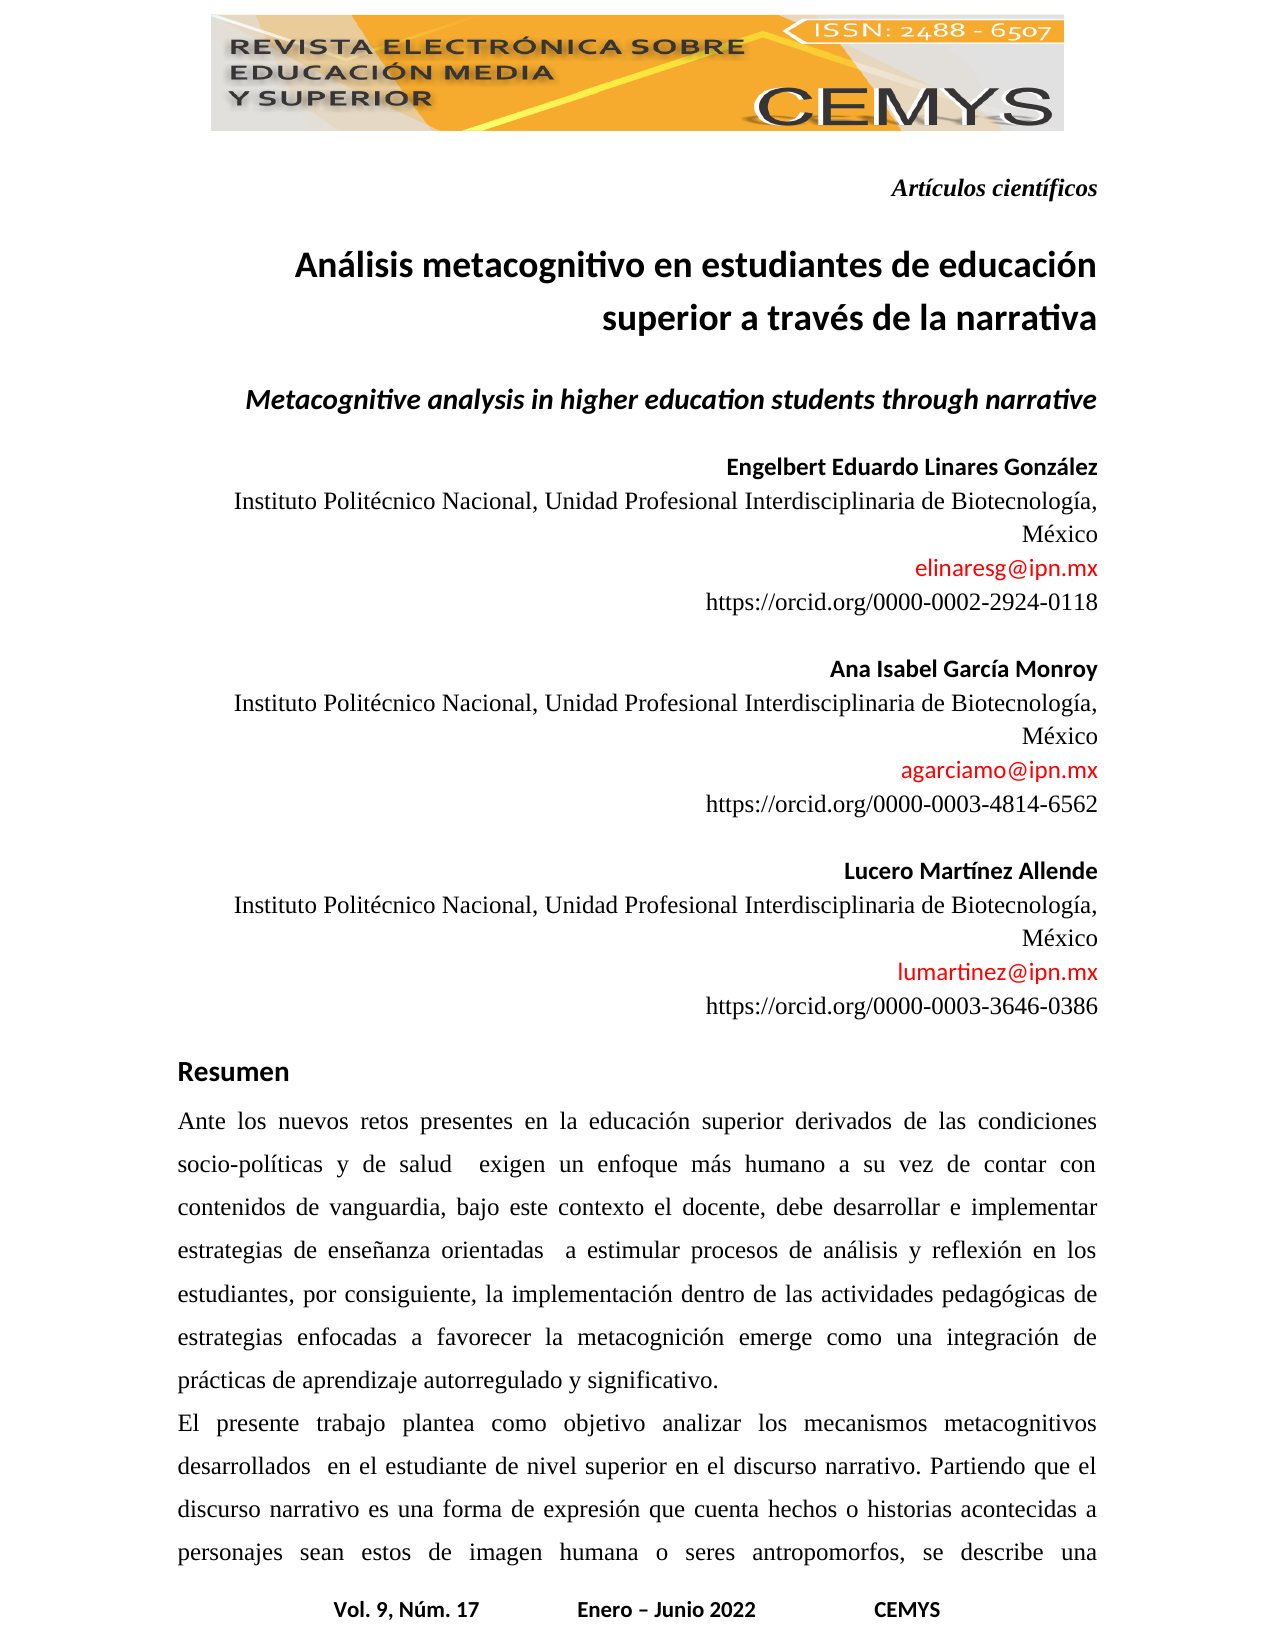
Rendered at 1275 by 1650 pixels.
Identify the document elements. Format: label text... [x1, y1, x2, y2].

text https://orcid.org/0000-0002-2924-0118 [177, 587, 1098, 616]
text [177, 1408, 1098, 1566]
text Ana Isabel García Monroy [177, 653, 1098, 683]
text Artículos científicos [177, 173, 1098, 201]
text Resumen [177, 1053, 1098, 1088]
text Lucero Martínez Allende [177, 855, 1098, 886]
text https://orcid.org/0000-0003-4814-6562 [177, 789, 1098, 818]
text Metacognitive analysis in higher education students through narrative [177, 381, 1098, 417]
text https://orcid.org/0000-0003-3646-0386 [177, 991, 1098, 1020]
text Engelbert Eduardo Linares González [177, 451, 1098, 481]
picture [211, 14, 1064, 131]
text elinaresg@ipn.mx [177, 552, 1098, 582]
text Análisis metacognitivo en estudiantes de educación superior a través de la narrativa [177, 241, 1098, 339]
text Instituto Politécnico Nacional, Unidad Profesional Interdisciplinaria de Biotecnología, México [177, 890, 1098, 952]
text Instituto Politécnico Nacional, Unidad Profesional Interdisciplinaria de Biotecnología, México [177, 688, 1098, 750]
text agarciamo@ipn.mx [177, 754, 1098, 784]
text Instituto Politécnico Nacional, Unidad Profesional Interdisciplinaria de Biotecnología, México [177, 486, 1098, 548]
text Ante los nuevos retos presentes en la educación superior derivados de las condiciones socio-políticas y de salud exigen un enfoque más humano a su vez de contar con contenidos de vanguardia, bajo este contexto el docente, debe desarrollar e implementar estrategias de enseñanza orientadas a estimular procesos de análisis y reflexión en los estudiantes, por consiguiente, la implementación dentro de las actividades pedagógicas de estrategias enfocadas a favorecer la metacognición emerge como una integración de prácticas de aprendizaje autorregulado y significativo. [177, 1106, 1098, 1394]
text lumartinez@ipn.mx [177, 956, 1098, 987]
